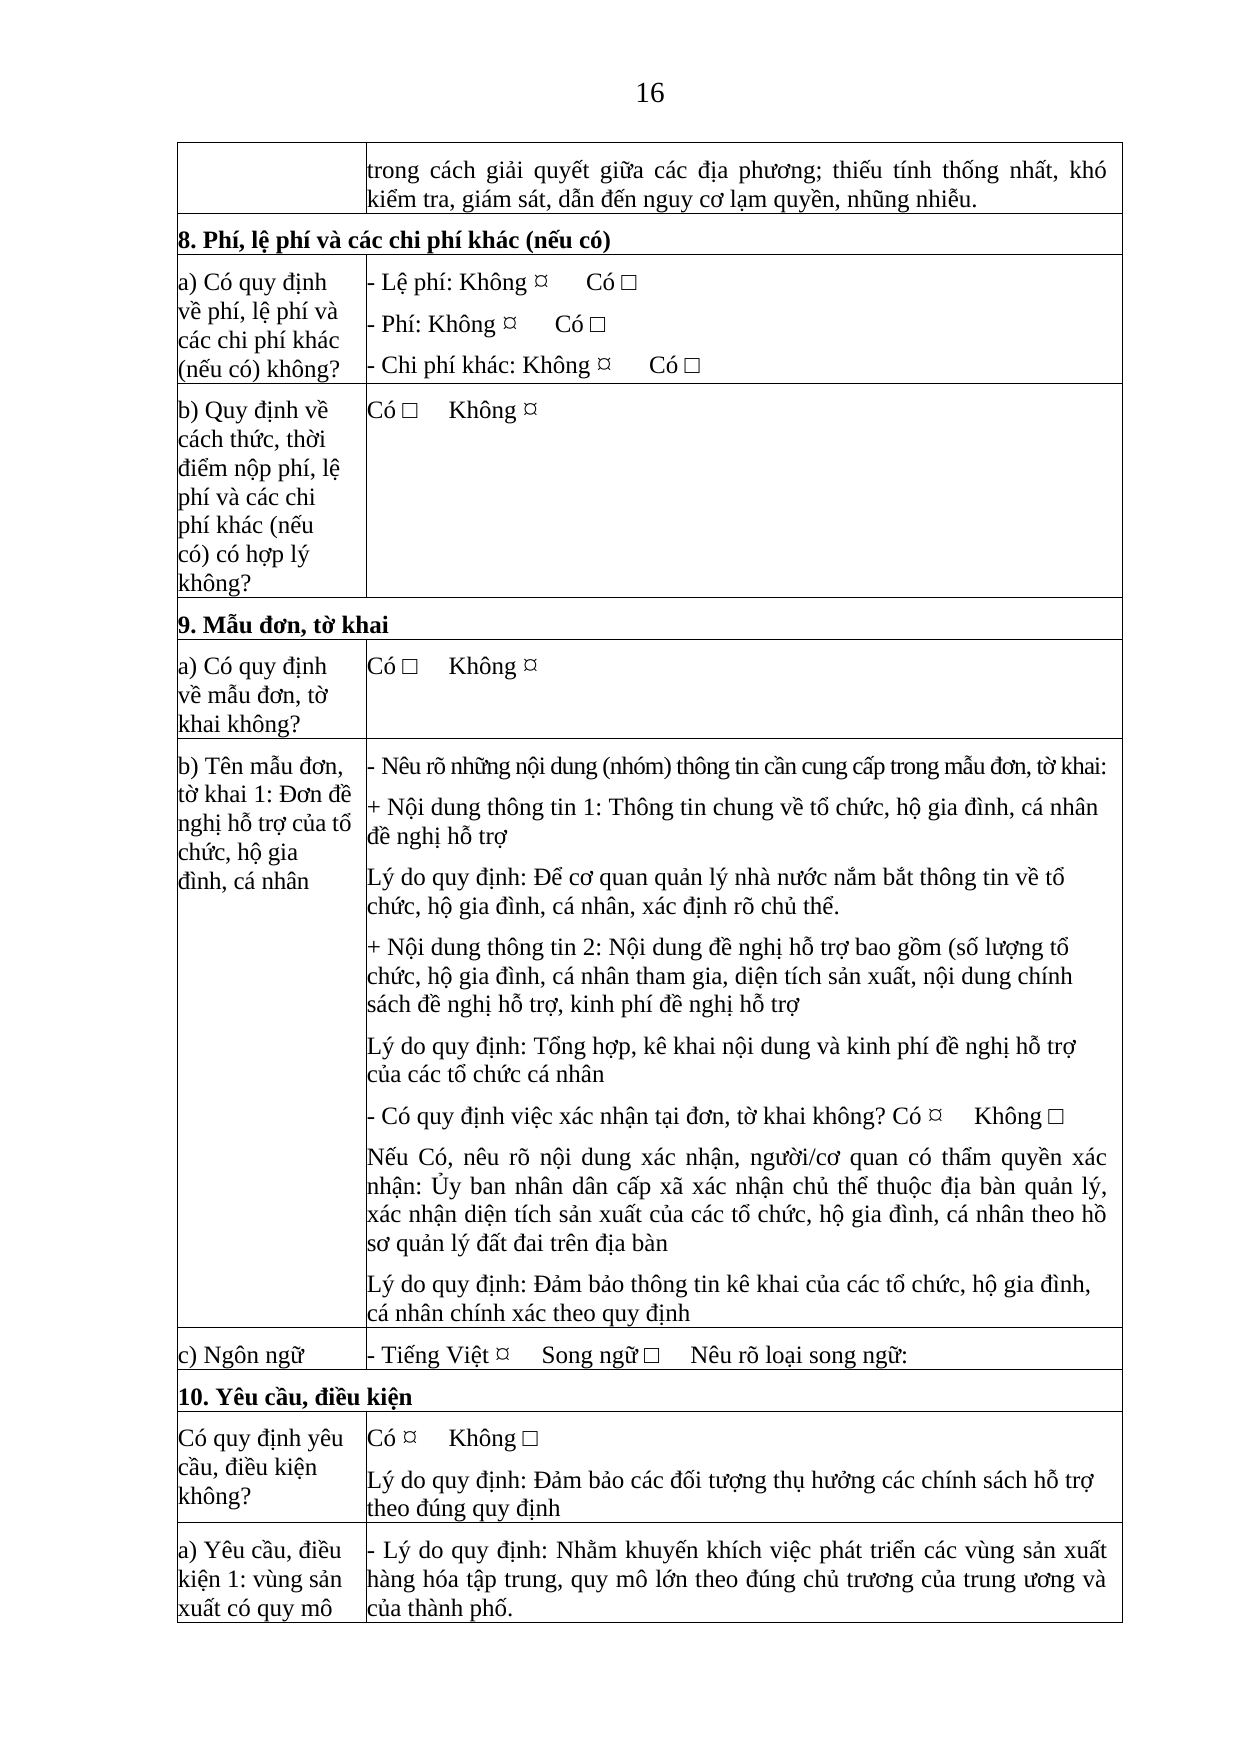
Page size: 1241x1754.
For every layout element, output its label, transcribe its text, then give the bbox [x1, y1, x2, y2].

table_cell - Tiếng Việt Song ngữ □ Nêu rõ loại song ngữ: [367, 1328, 1122, 1369]
table_cell Có Không □ Lý do quy định: Đảm bảo các đối tượng thụ hưởng các chính sách hỗ trợ theo đúng quy định [367, 1412, 1122, 1522]
table_cell 9. Mẫu đơn, tờ khai [178, 598, 1122, 638]
table_cell a) Có quy định về phí, lệ phí và các chi phí khác (nếu có) không? [178, 255, 366, 382]
table_cell a) Có quy định về mẫu đơn, tờ khai không? [178, 640, 366, 738]
table_cell Có quy định yêu cầu, điều kiện không? [178, 1412, 366, 1522]
table_cell Có □ Không [367, 384, 1122, 597]
table_cell - Lệ phí: Không Có □ - Phí: Không Có □ - Chi phí khác: Không Có □ [367, 255, 1122, 382]
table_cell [178, 1523, 366, 1622]
table_cell Có □ Không [367, 640, 1122, 738]
table_cell c) Ngôn ngữ [178, 1328, 366, 1369]
table_cell 8. Phí, lệ phí và các chi phí khác (nếu có) [178, 214, 1122, 254]
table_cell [178, 143, 366, 213]
table_cell - Nêu rõ những nội dung (nhóm) thông tin cần cung cấp trong mẫu đơn, tờ khai: + Nội dung thông tin 1: Thông tin chung về tổ chức, hộ gia đình, cá nhân đề nghị hỗ trợ Lý do quy định: Để cơ quan quản lý nhà nước nắm bắt thông tin về tổ chức, hộ gia đình, cá nhân, xác định rõ chủ thể. + Nội dung thông tin 2: Nội dung đề nghị hỗ trợ bao gồm (số lượng tổ chức, hộ gia đình, cá nhân tham gia, diện tích sản xuất, nội dung chính sách đề nghị hỗ trợ, kinh phí đề nghị hỗ trợ Lý do quy định: Tổng hợp, kê khai nội dung và kinh phí đề nghị hỗ trợ của các tổ chức cá nhân - Có quy định việc xác nhận tại đơn, tờ khai không? Có Không □ Nếu Có, nêu rõ nội dung xác nhận, người/cơ quan có thẩm quyền xác nhận: Ủy ban nhân dân cấp xã xác nhận chủ thể thuộc địa bàn quản lý, xác nhận diện tích sản xuất của các tổ chức, hộ gia đình, cá nhân theo hồ sơ quản lý đất đai trên địa bàn Lý do quy định: Đảm bảo thông tin kê khai của các tổ chức, hộ gia đình, cá nhân chính xác theo quy định [367, 739, 1122, 1327]
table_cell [367, 1523, 1122, 1622]
table_cell b) Quy định về cách thức, thời điểm nộp phí, lệ phí và các chi phí khác (nếu có) có hợp lý không? [178, 384, 366, 597]
table_cell b) Tên mẫu đơn, tờ khai 1: Đơn đề nghị hỗ trợ của tổ chức, hộ gia đình, cá nhân [178, 739, 366, 1327]
table_cell 10. Yêu cầu, điều kiện [178, 1370, 1122, 1411]
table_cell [367, 143, 1122, 213]
